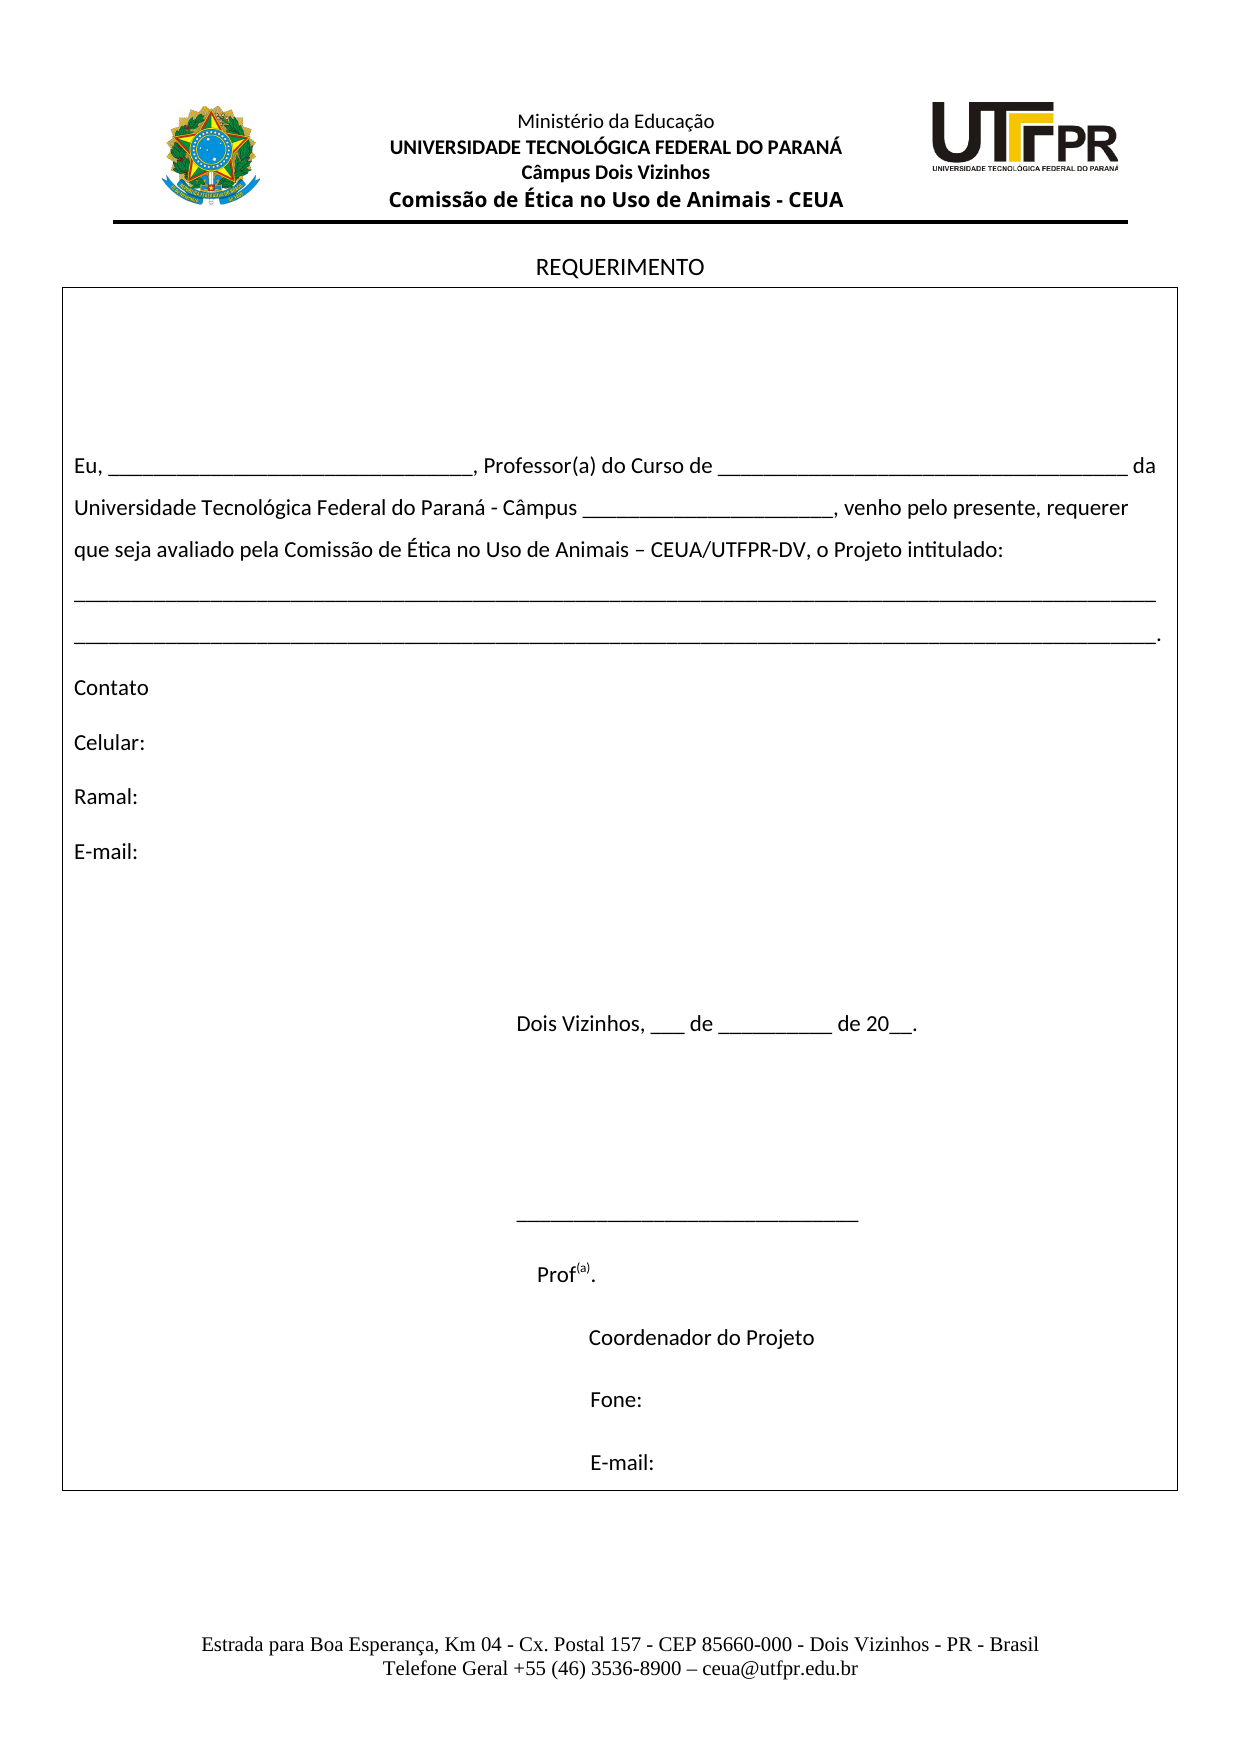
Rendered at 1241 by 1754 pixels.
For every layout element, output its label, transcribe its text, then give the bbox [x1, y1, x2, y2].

picture [932, 102, 1119, 171]
text REQUERIMENTO [74, 252, 1167, 282]
table_header Eu, ________________________________, Professor(a) do Curso de ____________________________________ da Universidade Tecnológica Federal do Paraná - Câmpus ______________________, venho pelo presente, requerer que seja avaliado pela Comissão de Ética no Uso de Animais – CEUA/UTFPR-DV, o Projeto intitulado: ______________________________________________________________________________________________________________________________________________________________________________________________. Contato Celular: Ramal: E-mail: Dois Vizinhos, ___ de __________ de 20__. ______________________________ Prof(a). Coordenador do Projeto Fone: E-mail: [63, 288, 1177, 1489]
picture [161, 106, 260, 205]
